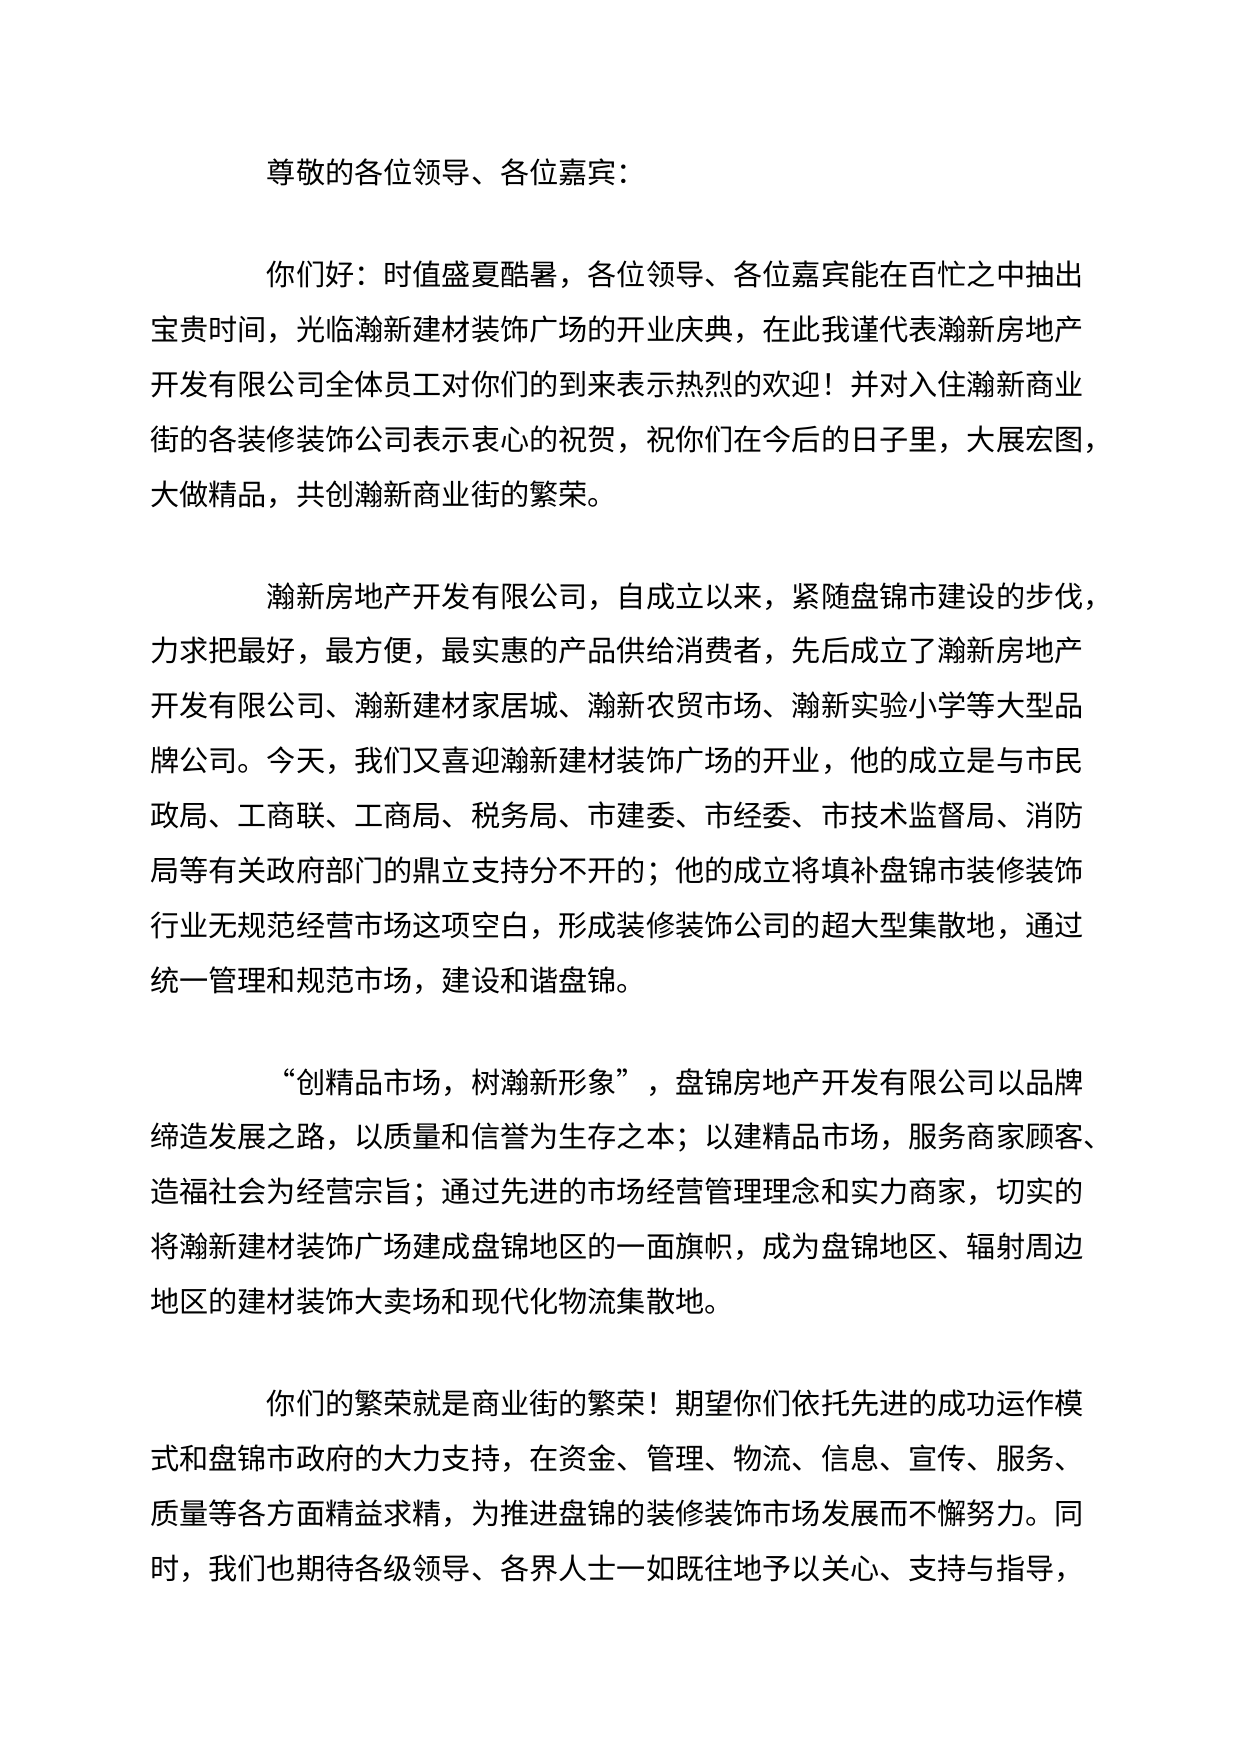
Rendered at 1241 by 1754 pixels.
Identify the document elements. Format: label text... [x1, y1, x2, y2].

text “创精品市场，树瀚新形象”，盘锦房地产开发有限公司以品牌缔造发展之路，以质量和信誉为生存之本；以建精品市场，服务商家顾客、造福社会为经营宗旨；通过先进的市场经营管理理念和实力商家，切实的将瀚新建材装饰广场建成盘锦地区的一面旗帜，成为盘锦地区、辐射周边地区的建材装饰大卖场和现代化物流集散地。 [150, 1059, 1090, 1321]
text 尊敬的各位领导、各位嘉宾： [150, 150, 1090, 192]
text 瀚新房地产开发有限公司，自成立以来，紧随盘锦市建设的步伐，力求把最好，最方便，最实惠的产品供给消费者，先后成立了瀚新房地产开发有限公司、瀚新建材家居城、瀚新农贸市场、瀚新实验小学等大型品牌公司。今天，我们又喜迎瀚新建材装饰广场的开业，他的成立是与市民政局、工商联、工商局、税务局、市建委、市经委、市技术监督局、消防局等有关政府部门的鼎立支持分不开的；他的成立将填补盘锦市装修装饰行业无规范经营市场这项空白，形成装修装饰公司的超大型集散地，通过统一管理和规范市场，建设和谐盘锦。 [150, 573, 1090, 1000]
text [150, 1381, 1090, 1587]
text 你们好：时值盛夏酷暑，各位领导、各位嘉宾能在百忙之中抽出宝贵时间，光临瀚新建材装饰广场的开业庆典，在此我谨代表瀚新房地产开发有限公司全体员工对你们的到来表示热烈的欢迎！并对入住瀚新商业街的各装修装饰公司表示衷心的祝贺，祝你们在今后的日子里，大展宏图，大做精品，共创瀚新商业街的繁荣。 [150, 252, 1090, 514]
